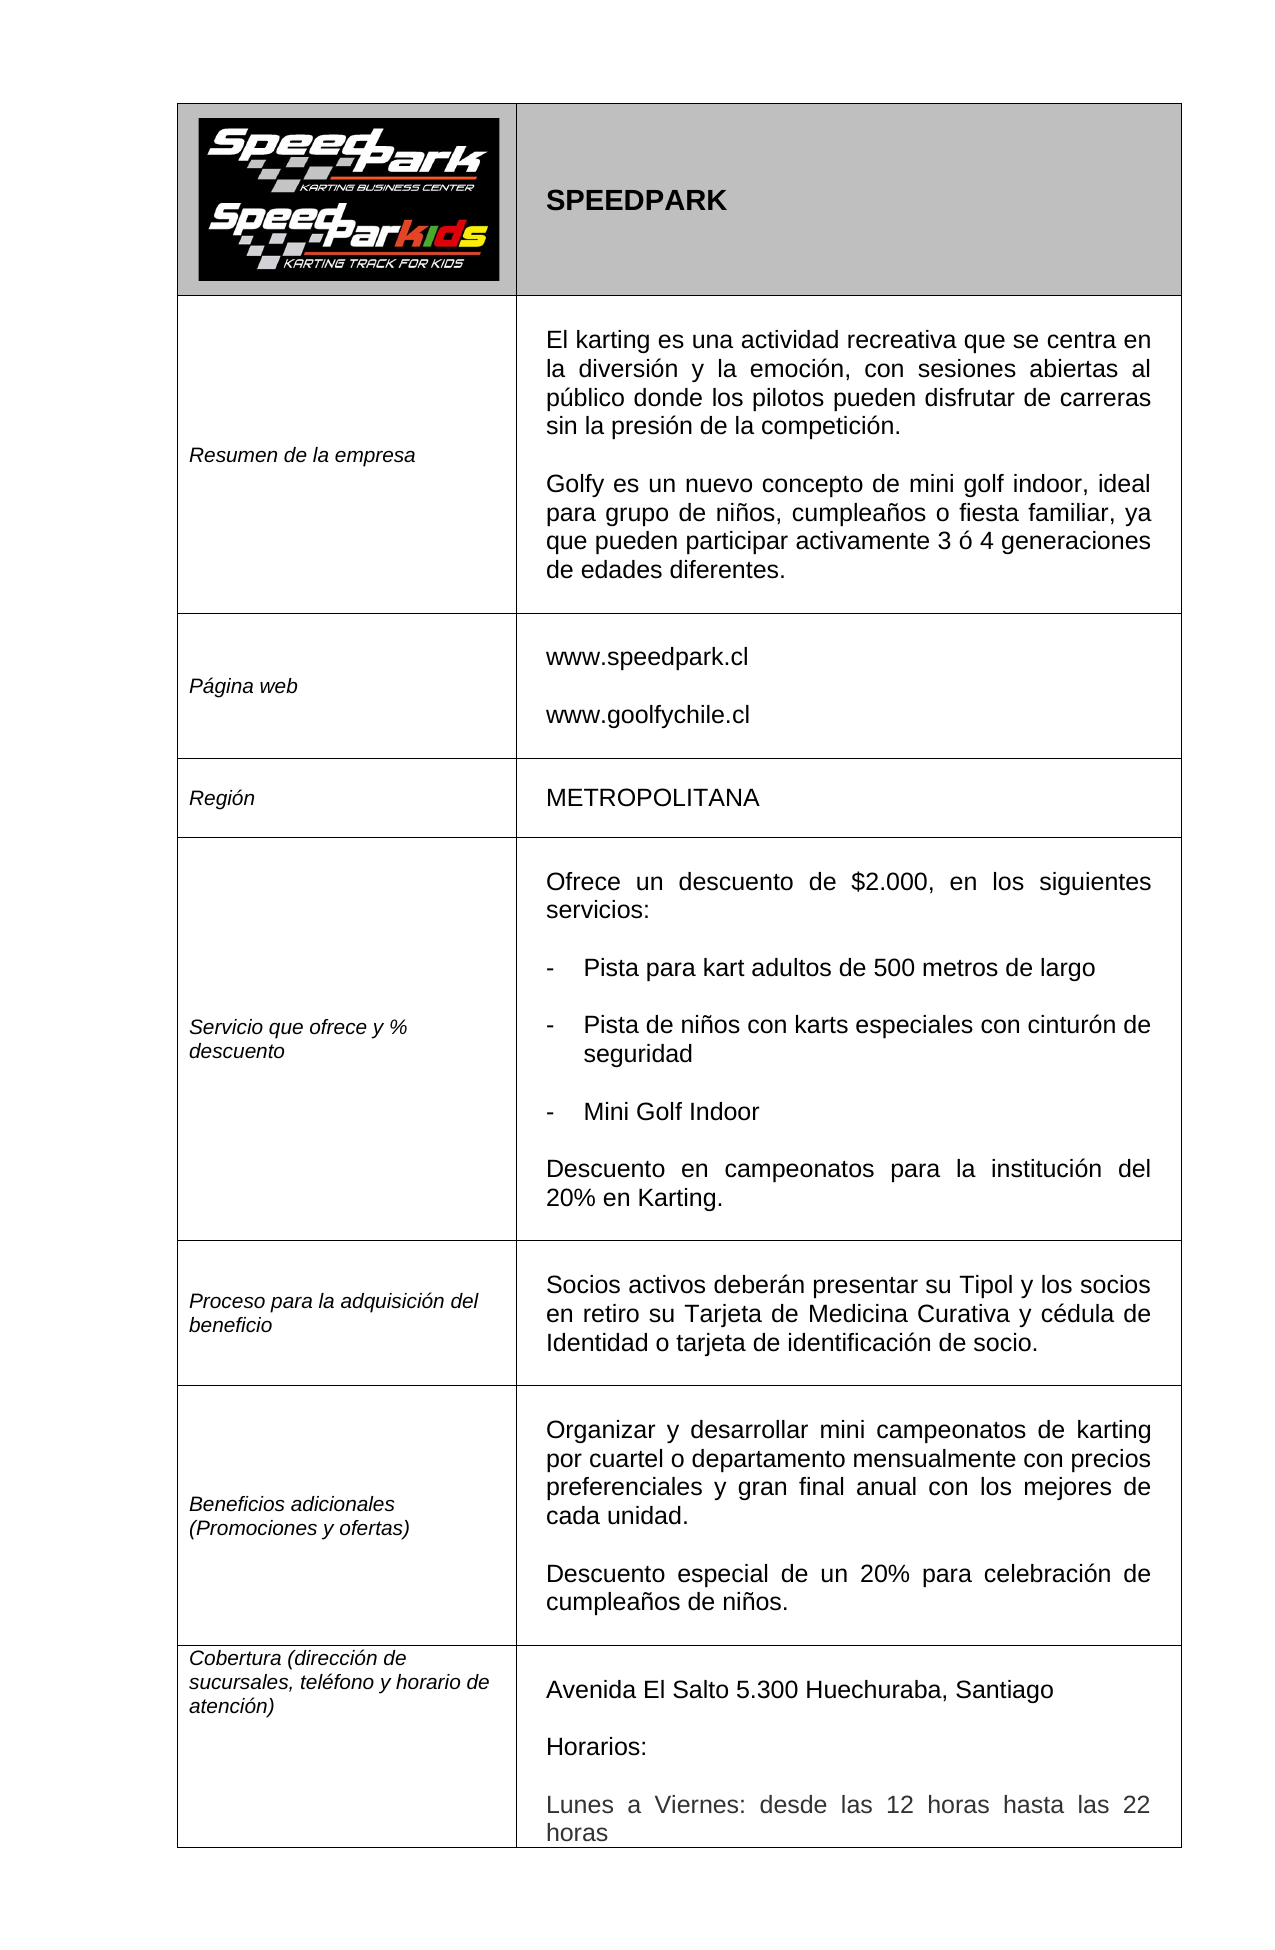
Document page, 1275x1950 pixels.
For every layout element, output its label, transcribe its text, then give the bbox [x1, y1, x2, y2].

table_cell Resumen de la empresa [178, 296, 516, 613]
table_cell Región [178, 759, 516, 837]
table_cell Organizar y desarrollar mini campeonatos de karting por cuartel o departamento mensualmente con precios preferenciales y gran final anual con los mejores de cada unidad. Descuento especial de un 20% para celebración de cumpleaños de niños. [517, 1386, 1181, 1645]
table_cell Socios activos deberán presentar su Tipol y los socios en retiro su Tarjeta de Medicina Curativa y cédula de Identidad o tarjeta de identificación de socio. [517, 1241, 1181, 1385]
picture [198, 118, 500, 281]
table_header [178, 104, 516, 295]
table_cell Ofrece un descuento de $2.000, en los siguientes servicios: Pista para kart adultos de 500 metros de largo Pista de niños con karts especiales con cinturón de seguridad Mini Golf Indoor Descuento en campeonatos para la institución del 20% en Karting. [517, 838, 1181, 1240]
table_cell Página web [178, 614, 516, 757]
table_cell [178, 1646, 516, 1847]
table_cell www.speedpark.cl www.goolfychile.cl [517, 614, 1181, 757]
table_header SPEEDPARK [517, 104, 1181, 295]
table_cell El karting es una actividad recreativa que se centra en la diversión y la emoción, con sesiones abiertas al público donde los pilotos pueden disfrutar de carreras sin la presión de la competición. Golfy es un nuevo concepto de mini golf indoor, ideal para grupo de niños, cumpleaños o fiesta familiar, ya que pueden participar activamente 3 ó 4 generaciones de edades diferentes. [517, 296, 1181, 613]
table_cell Proceso para la adquisición del beneficio [178, 1241, 516, 1385]
table_cell METROPOLITANA [517, 759, 1181, 837]
table_cell Beneficios adicionales (Promociones y ofertas) [178, 1386, 516, 1645]
table_cell Servicio que ofrece y % descuento [178, 838, 516, 1240]
